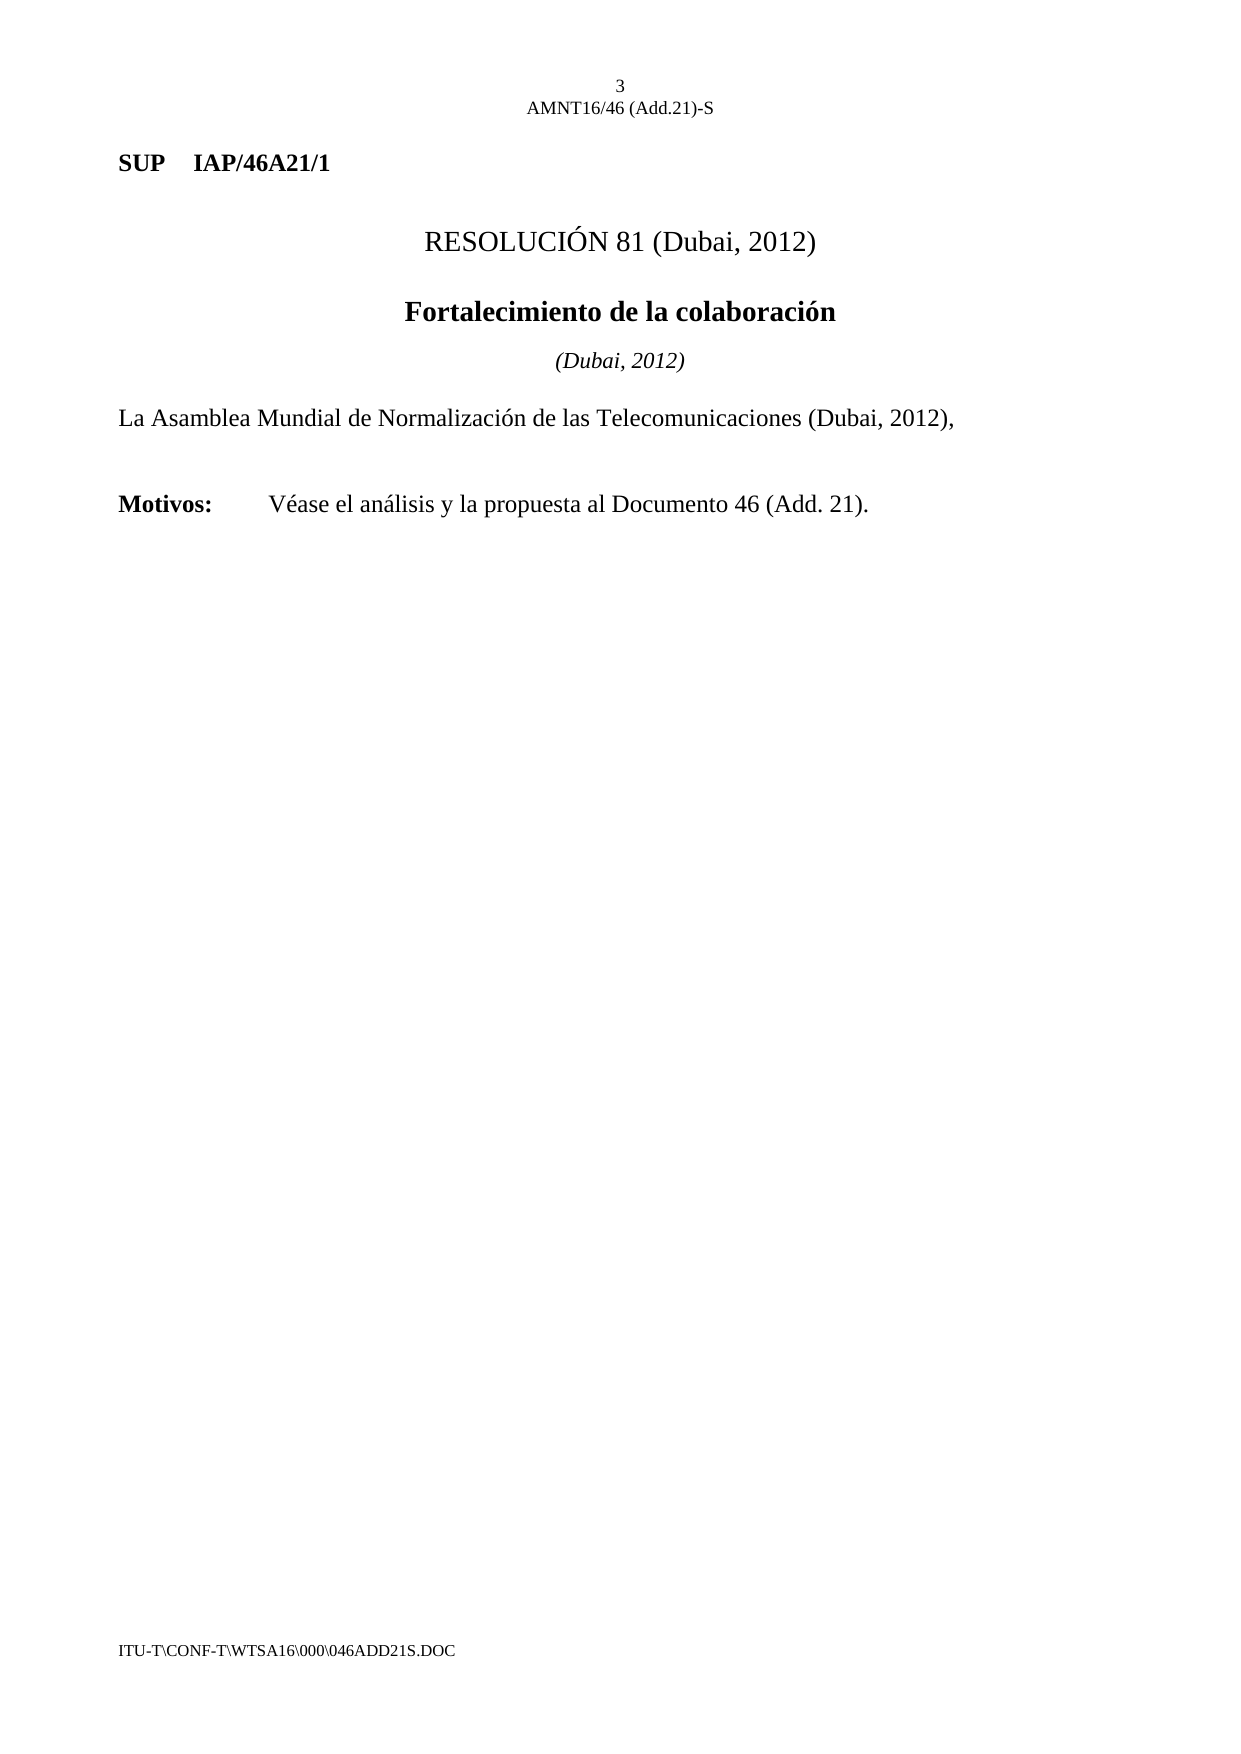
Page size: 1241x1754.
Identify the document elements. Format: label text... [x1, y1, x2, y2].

text (Dubai, 2012) [118, 345, 1122, 374]
text La Asamblea Mundial de Normalización de las Telecomunicaciones (Dubai, 2012), [118, 403, 1122, 432]
text Motivos: Véase el análisis y la propuesta al Documento 46 (Add. 21). [118, 489, 1122, 518]
text RESOLUCIÓN 81 (Dubai, 2012) [118, 228, 1122, 257]
text Fortalecimiento de la colaboración [118, 294, 1122, 328]
text SUP IAP/46A21/1 [118, 148, 1122, 176]
